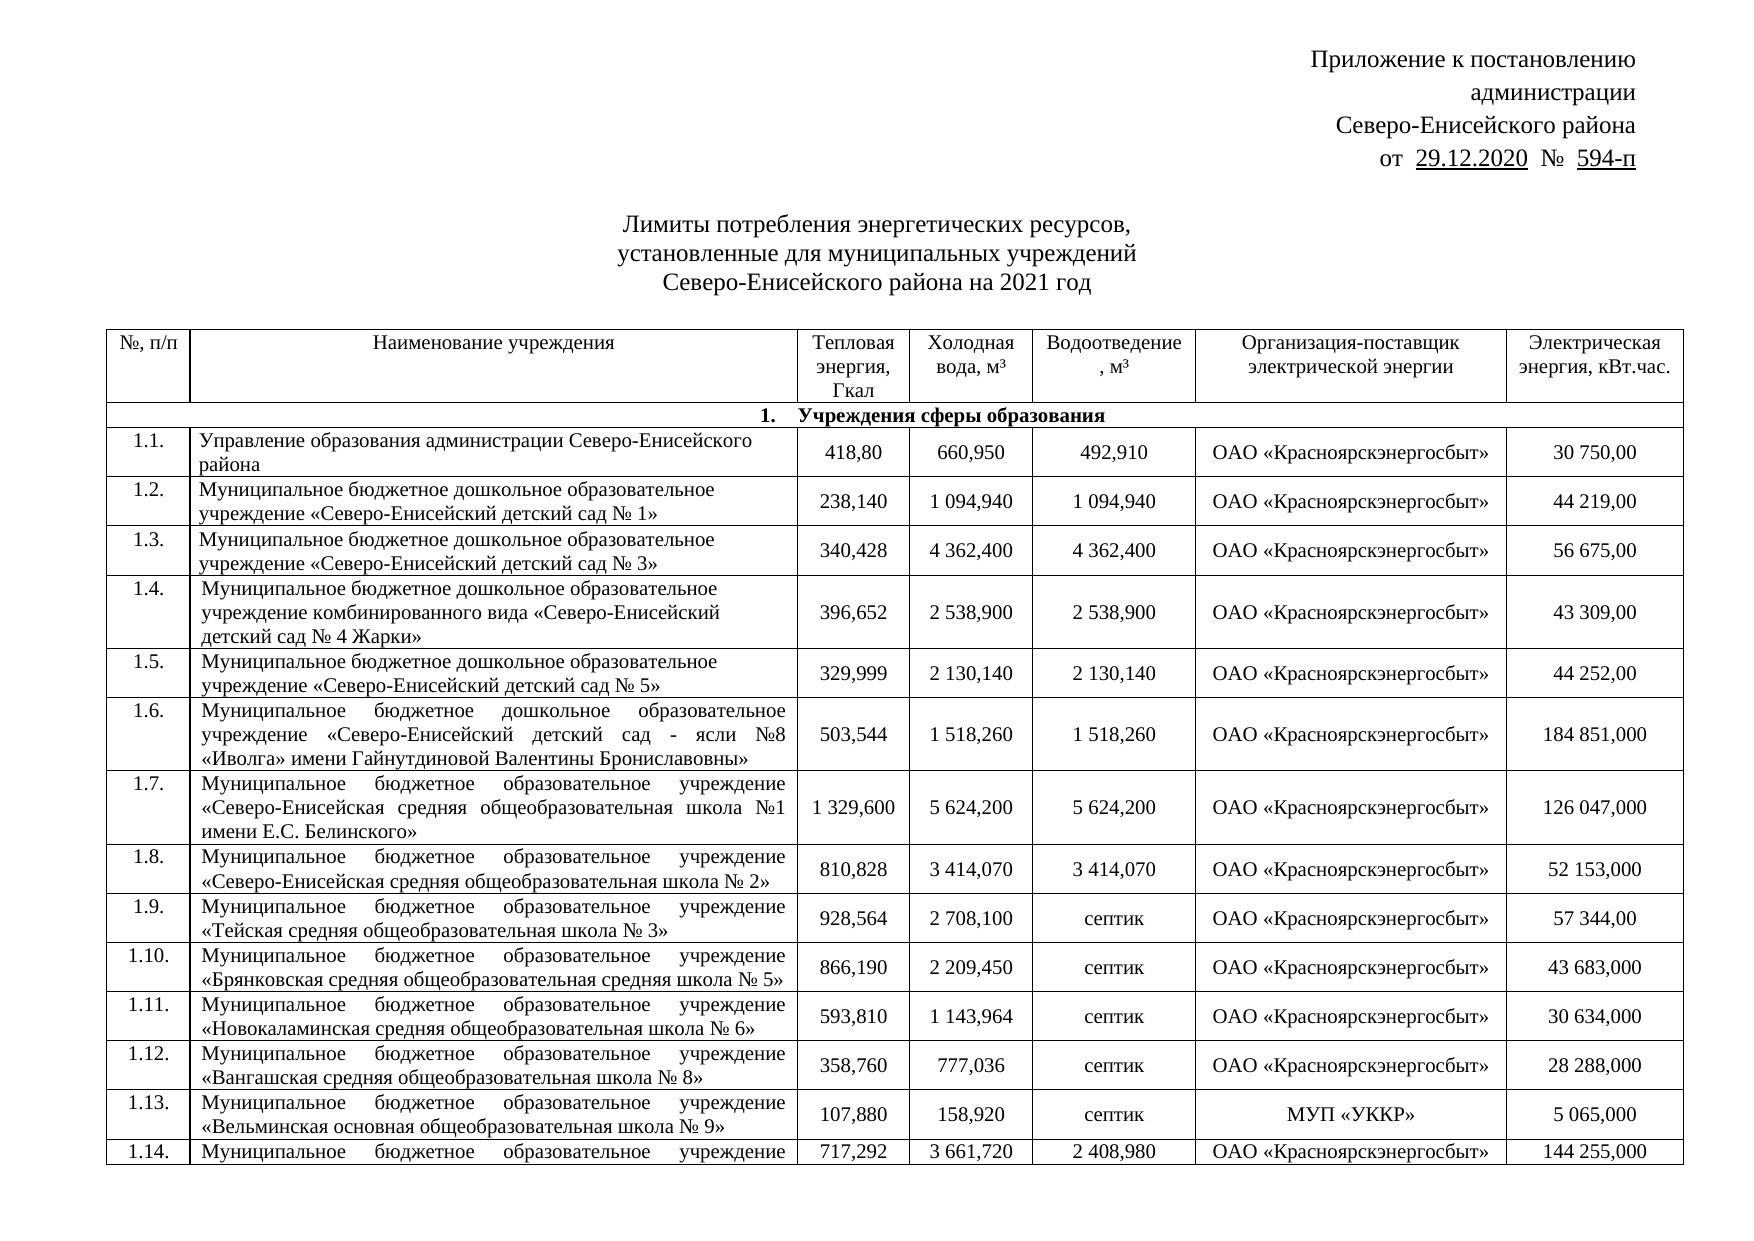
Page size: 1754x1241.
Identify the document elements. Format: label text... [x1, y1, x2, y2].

table_cell ОАО «Красноярскэнергосбыт» [1196, 428, 1506, 476]
table_cell 1 143,964 [910, 992, 1032, 1040]
table_cell 1.2. [107, 477, 189, 525]
table_cell ОАО «Красноярскэнергосбыт» [1196, 526, 1506, 574]
table_header Водоотведение, м³ [1033, 330, 1195, 402]
table_cell 1 329,600 [798, 771, 909, 843]
table_cell 3 414,070 [910, 845, 1032, 893]
table_cell септик [1033, 943, 1195, 991]
table_cell 503,544 [798, 698, 909, 770]
table_header Тепловая энергия, Гкал [798, 330, 909, 402]
table_cell 2 130,140 [1033, 649, 1195, 697]
table_cell 4 362,400 [910, 526, 1032, 574]
table_cell 1.1. [107, 428, 189, 476]
table_cell 1.13. [107, 1090, 189, 1138]
table_cell 1.14. [107, 1140, 189, 1163]
table_cell Муниципальное бюджетное образовательное учреждение «Брянковская средняя общеобразовательная средняя школа № 5» [191, 943, 797, 991]
table_header №, п/п [107, 330, 189, 402]
table_cell 44 252,00 [1507, 649, 1683, 697]
table_cell 777,036 [910, 1041, 1032, 1089]
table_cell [1196, 1140, 1506, 1163]
table_cell Муниципальное бюджетное образовательное учреждение «Тейская средняя общеобразовательная школа № 3» [191, 894, 797, 942]
table_cell 158,920 [910, 1090, 1032, 1138]
table_cell Муниципальное бюджетное образовательное учреждение «Новокаламинская средняя общеобразовательная школа № 6» [191, 992, 797, 1040]
table_cell 717,292 [798, 1140, 909, 1163]
table_cell ОАО «Красноярскэнергосбыт» [1196, 1041, 1506, 1089]
table_cell 43 683,000 [1507, 943, 1683, 991]
table_cell 1.3. [107, 526, 189, 574]
table_cell Муниципальное бюджетное дошкольное образовательное учреждение «Северо-Енисейский детский сад № 5» [191, 649, 797, 697]
table_cell 660,950 [910, 428, 1032, 476]
table_cell 28 288,000 [1507, 1041, 1683, 1089]
table_cell 1.5. [107, 649, 189, 697]
table_cell ОАО «Красноярскэнергосбыт» [1196, 894, 1506, 942]
table_cell Муниципальное бюджетное образовательное учреждение «Северо-Енисейская средняя общеобразовательная школа № 2» [191, 845, 797, 893]
table_cell 1.9. [107, 894, 189, 942]
text Приложение к постановлению [118, 44, 1636, 73]
table_cell 1 518,260 [910, 698, 1032, 770]
table_cell ОАО «Красноярскэнергосбыт» [1196, 992, 1506, 1040]
table_cell ОАО «Красноярскэнергосбыт» [1196, 943, 1506, 991]
table_header Холодная вода, м³ [910, 330, 1032, 402]
table_cell 340,428 [798, 526, 909, 574]
table_header Наименование учреждения [191, 330, 797, 402]
table_cell 5 624,200 [1033, 771, 1195, 843]
table_cell 358,760 [798, 1041, 909, 1089]
table_cell ОАО «Красноярскэнергосбыт» [1196, 649, 1506, 697]
table_cell септик [1033, 1041, 1195, 1089]
table_cell 2 538,900 [1033, 576, 1195, 648]
table_cell 1 094,940 [1033, 477, 1195, 525]
table_cell Муниципальное бюджетное дошкольное образовательное учреждение «Северо-Енисейский детский сад № 1» [191, 477, 797, 525]
table_cell ОАО «Красноярскэнергосбыт» [1196, 698, 1506, 770]
table_cell 56 675,00 [1507, 526, 1683, 574]
table_cell 43 309,00 [1507, 576, 1683, 648]
table_cell 144 255,000 [1507, 1140, 1683, 1163]
table_cell 4 362,400 [1033, 526, 1195, 574]
table_cell ОАО «Красноярскэнергосбыт» [1196, 845, 1506, 893]
table_header Организация-поставщик электрической энергии [1196, 330, 1506, 402]
table_cell 30 750,00 [1507, 428, 1683, 476]
text установленные для муниципальных учреждений [118, 238, 1636, 267]
table_cell 928,564 [798, 894, 909, 942]
table_cell Муниципальное бюджетное дошкольное образовательное учреждение «Северо-Енисейский детский сад № 3» [191, 526, 797, 574]
text администрации [118, 77, 1636, 106]
table_cell 1.11. [107, 992, 189, 1040]
table_cell септик [1033, 992, 1195, 1040]
table_cell 1 094,940 [910, 477, 1032, 525]
table_cell 184 851,000 [1507, 698, 1683, 770]
table_cell МУП «УККР» [1196, 1090, 1506, 1138]
table_cell 1 518,260 [1033, 698, 1195, 770]
table_cell 126 047,000 [1507, 771, 1683, 843]
table_cell 3 414,070 [1033, 845, 1195, 893]
text Лимиты потребления энергетических ресурсов, [118, 209, 1636, 238]
table_cell 2 130,140 [910, 649, 1032, 697]
table_cell 57 344,00 [1507, 894, 1683, 942]
text от 29.12.2020 № 594-п [118, 143, 1636, 172]
table_cell 107,880 [798, 1090, 909, 1138]
table_cell Учреждения сферы образования [107, 403, 1683, 427]
table_cell 3 661,720 [910, 1140, 1032, 1163]
table_cell 492,910 [1033, 428, 1195, 476]
table_cell Муниципальное бюджетное образовательное учреждение «Северо-Енисейская средняя общеобразовательная школа №1 имени Е.С. Белинского» [191, 771, 797, 843]
table_cell 1.8. [107, 845, 189, 893]
table_cell 810,828 [798, 845, 909, 893]
table_cell 396,652 [798, 576, 909, 648]
table_cell 329,999 [798, 649, 909, 697]
table_cell септик [1033, 894, 1195, 942]
table_cell 2 708,100 [910, 894, 1032, 942]
table_cell 593,810 [798, 992, 909, 1040]
table_cell Управление образования администрации Северо-Енисейского района [191, 428, 797, 476]
table_cell 5 624,200 [910, 771, 1032, 843]
table_cell 1.10. [107, 943, 189, 991]
table_cell Муниципальное бюджетное образовательное учреждение «Вангашская средняя общеобразовательная школа № 8» [191, 1041, 797, 1089]
table_cell септик [1033, 1090, 1195, 1138]
table_cell Муниципальное бюджетное образовательное учреждение «Вельминская основная общеобразовательная школа № 9» [191, 1090, 797, 1138]
table_cell 866,190 [798, 943, 909, 991]
table_cell 1.6. [107, 698, 189, 770]
text Северо-Енисейского района [118, 110, 1636, 139]
table_cell 1.4. [107, 576, 189, 648]
table_cell Муниципальное бюджетное дошкольное образовательное учреждение комбинированного вида «Северо-Енисейский детский сад № 4 Жарки» [191, 576, 797, 648]
table_cell 2 538,900 [910, 576, 1032, 648]
table_header Электрическая энергия, кВт.час. [1507, 330, 1683, 402]
table_cell ОАО «Красноярскэнергосбыт» [1196, 477, 1506, 525]
table_cell 52 153,000 [1507, 845, 1683, 893]
text Северо-Енисейского района на 2021 год [118, 267, 1636, 296]
table_cell 238,140 [798, 477, 909, 525]
table_cell ОАО «Красноярскэнергосбыт» [1196, 771, 1506, 843]
table_cell 1.12. [107, 1041, 189, 1089]
table_cell 30 634,000 [1507, 992, 1683, 1040]
table_cell 2 408,980 [1033, 1140, 1195, 1163]
table_cell 1.7. [107, 771, 189, 843]
table_cell ОАО «Красноярскэнергосбыт» [1196, 576, 1506, 648]
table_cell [191, 1140, 797, 1163]
table_cell 5 065,000 [1507, 1090, 1683, 1138]
table_cell Муниципальное бюджетное дошкольное образовательное учреждение «Северо-Енисейский детский сад - ясли №8 «Иволга» имени Гайнутдиновой Валентины Брониславовны» [191, 698, 797, 770]
table_cell 44 219,00 [1507, 477, 1683, 525]
table_cell 2 209,450 [910, 943, 1032, 991]
table_cell 418,80 [798, 428, 909, 476]
